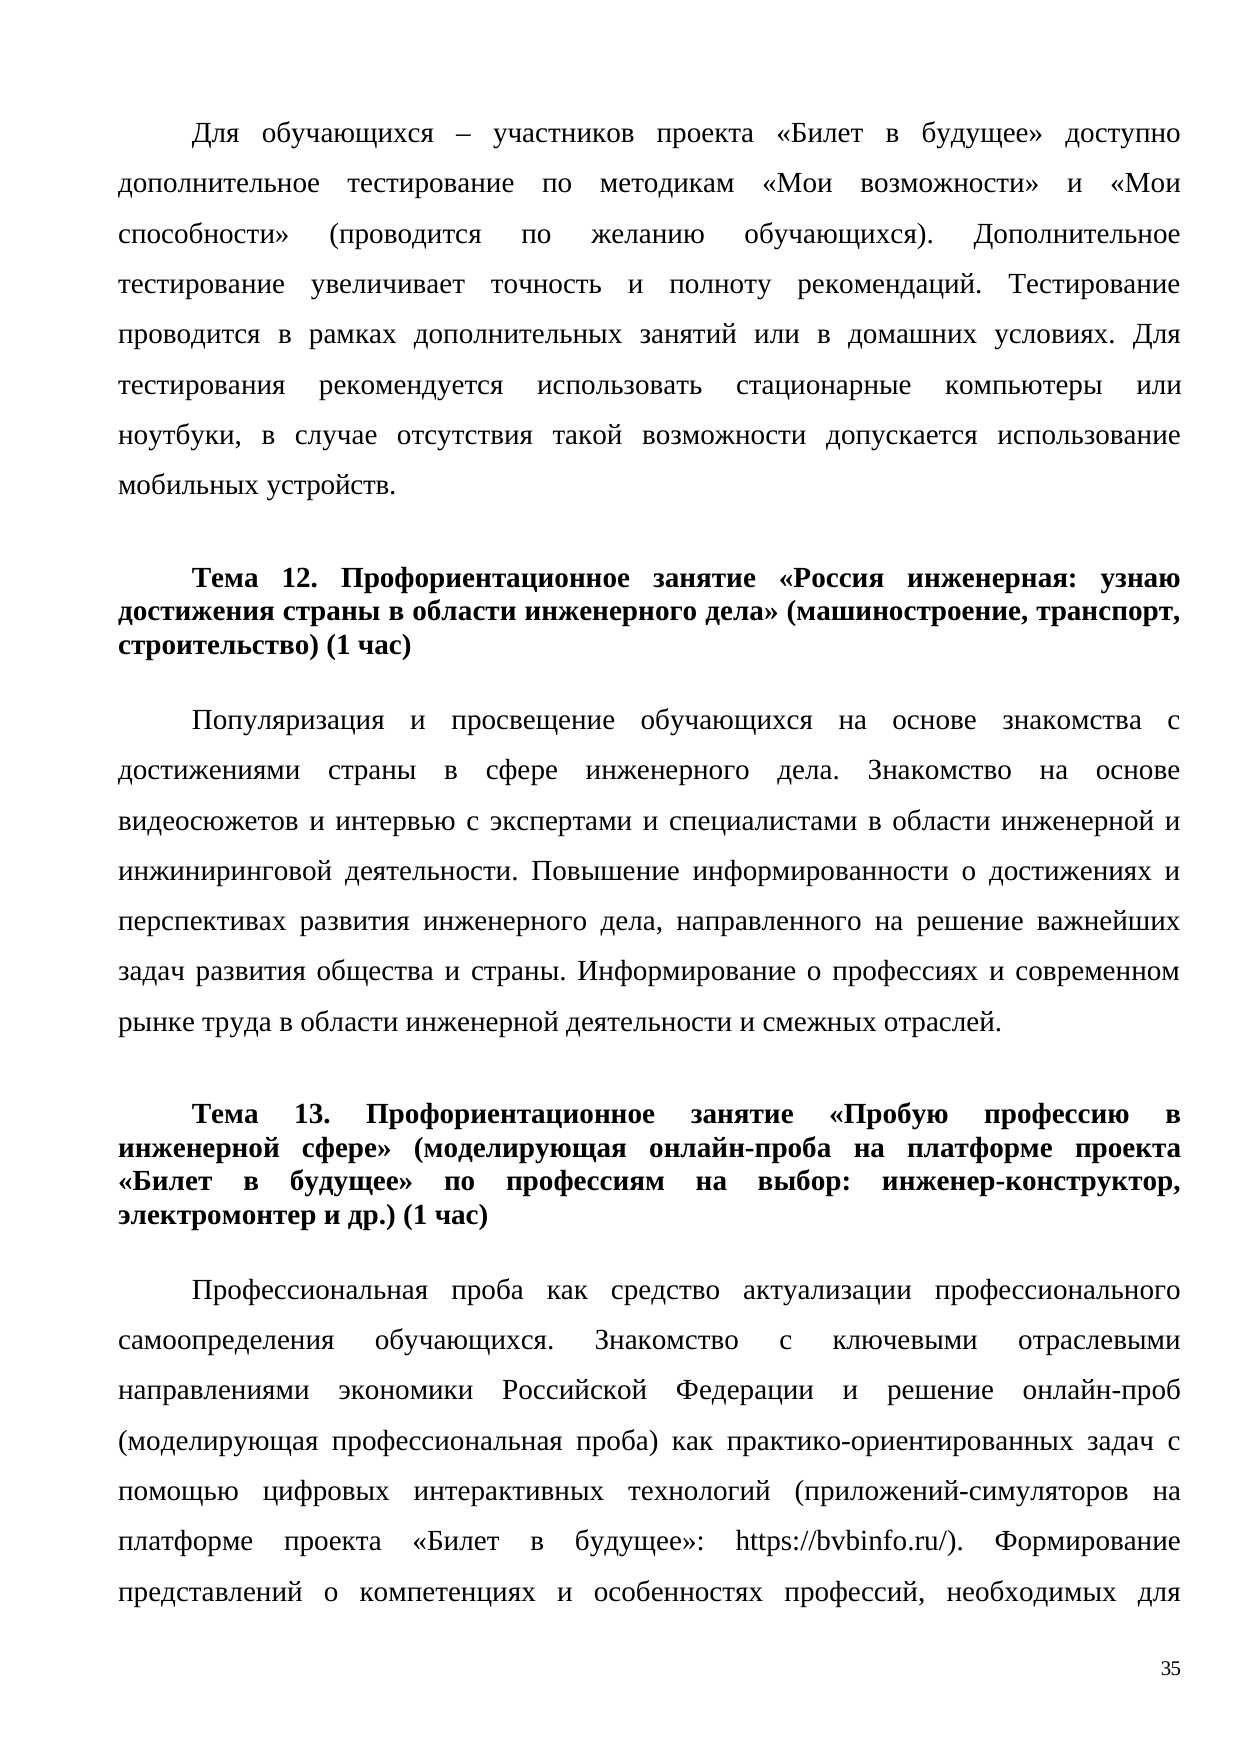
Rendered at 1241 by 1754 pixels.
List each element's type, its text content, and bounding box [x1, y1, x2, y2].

text Для обучающихся – участников проекта «Билет в будущее» доступно дополнительное тестирование по методикам «Мои возможности» и «Мои способности» (проводится по желанию обучающихся). Дополнительное тестирование увеличивает точность и полноту рекомендаций. Тестирование проводится в рамках дополнительных занятий или в домашних условиях. Для тестирования рекомендуется использовать стационарные компьютеры или ноутбуки, в случае отсутствия такой возможности допускается использование мобильных устройств. [118, 115, 1182, 501]
subtitle Тема 13. Профориентационное занятие «Пробую профессию в инженерной сфере» (моделирующая онлайн-проба на платформе проекта «Билет в будущее» по профессиям на выбор: инженер-конструктор, электромонтер и др.) (1 час) [118, 1096, 1181, 1230]
subtitle Тема 12. Профориентационное занятие «Россия инженерная: узнаю достижения страны в области инженерного дела» (машиностроение, транспорт, строительство) (1 час) [118, 560, 1181, 661]
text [118, 1272, 1182, 1607]
text Популяризация и просвещение обучающихся на основе знакомства с достижениями страны в сфере инженерного дела. Знакомство на основе видеосюжетов и интервью с экспертами и специалистами в области инженерной и инжиниринговой деятельности. Повышение информированности о достижениях и перспективах развития инженерного дела, направленного на решение важнейших задач развития общества и страны. Информирование о профессиях и современном рынке труда в области инженерной деятельности и смежных отраслей. [118, 702, 1181, 1037]
